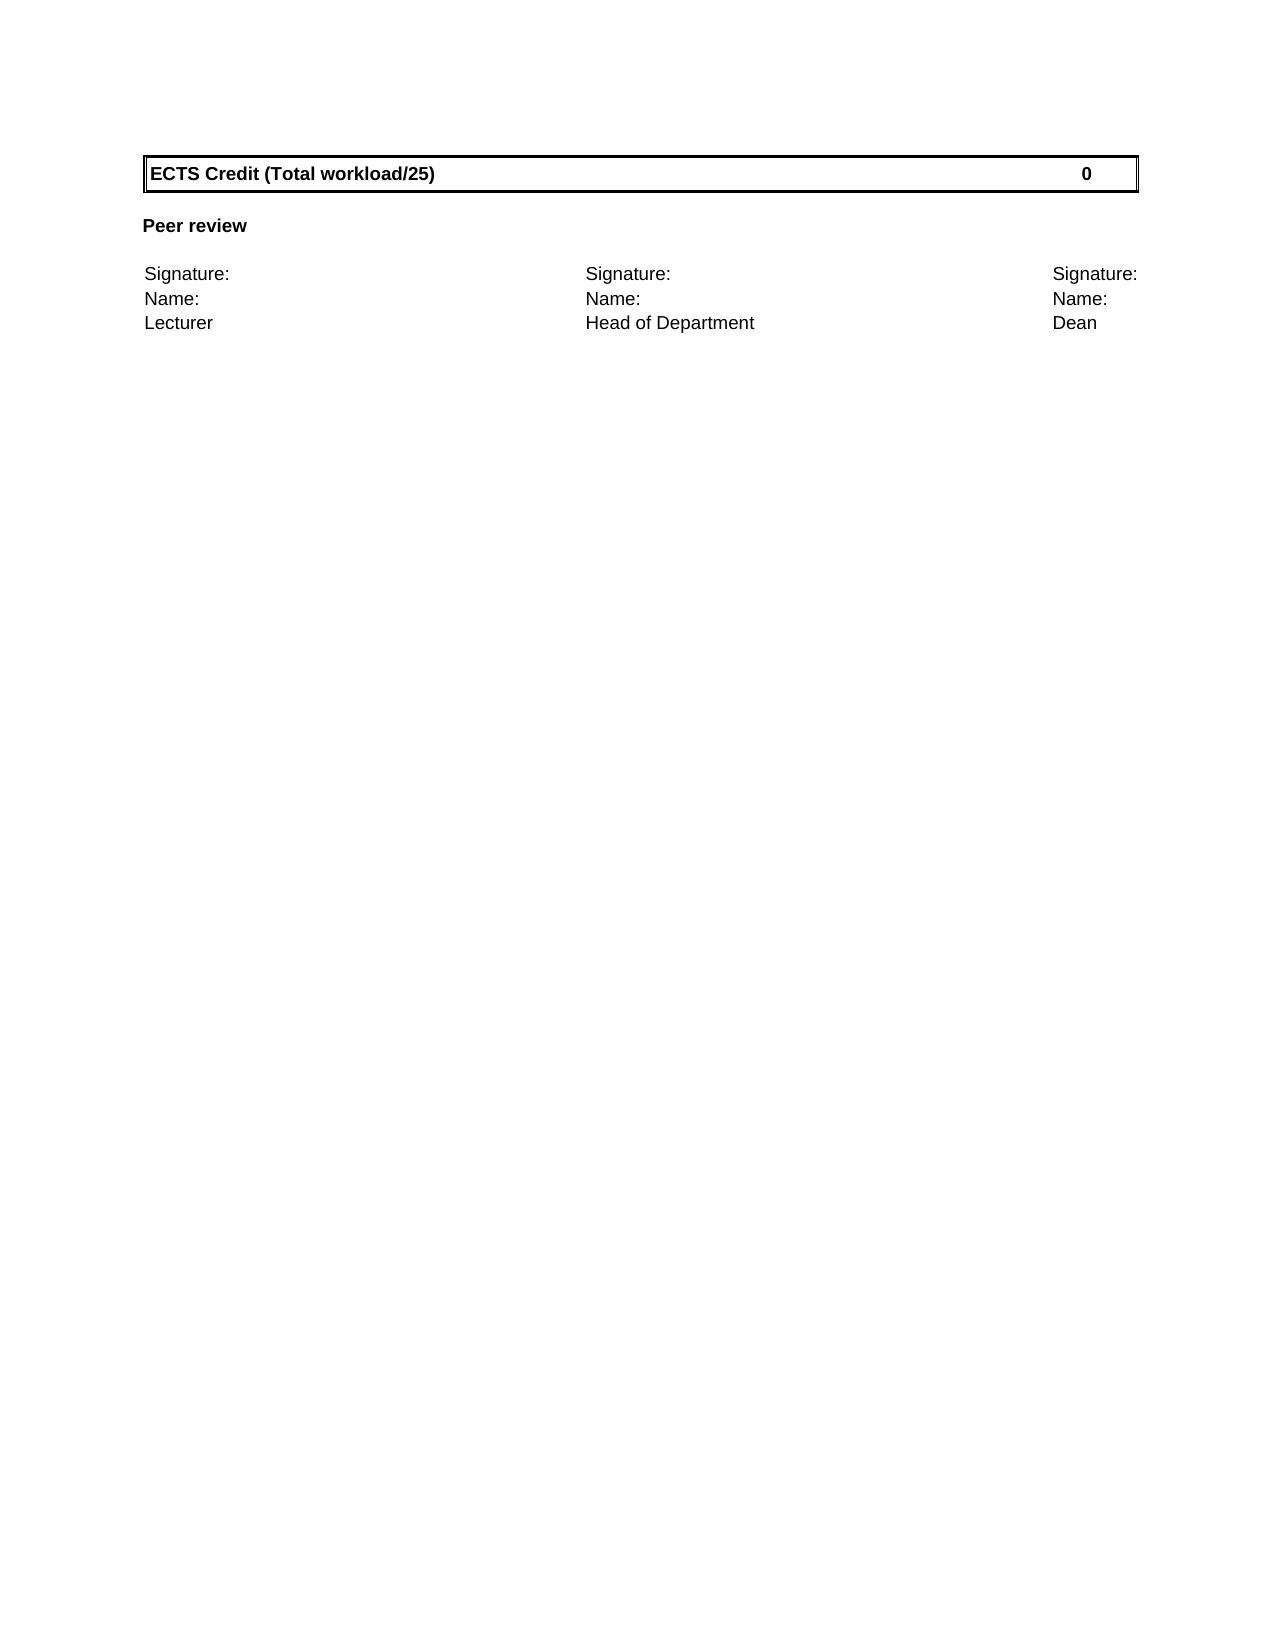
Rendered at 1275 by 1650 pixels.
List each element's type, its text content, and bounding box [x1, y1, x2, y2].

table_header Peer review [138, 150, 1137, 340]
